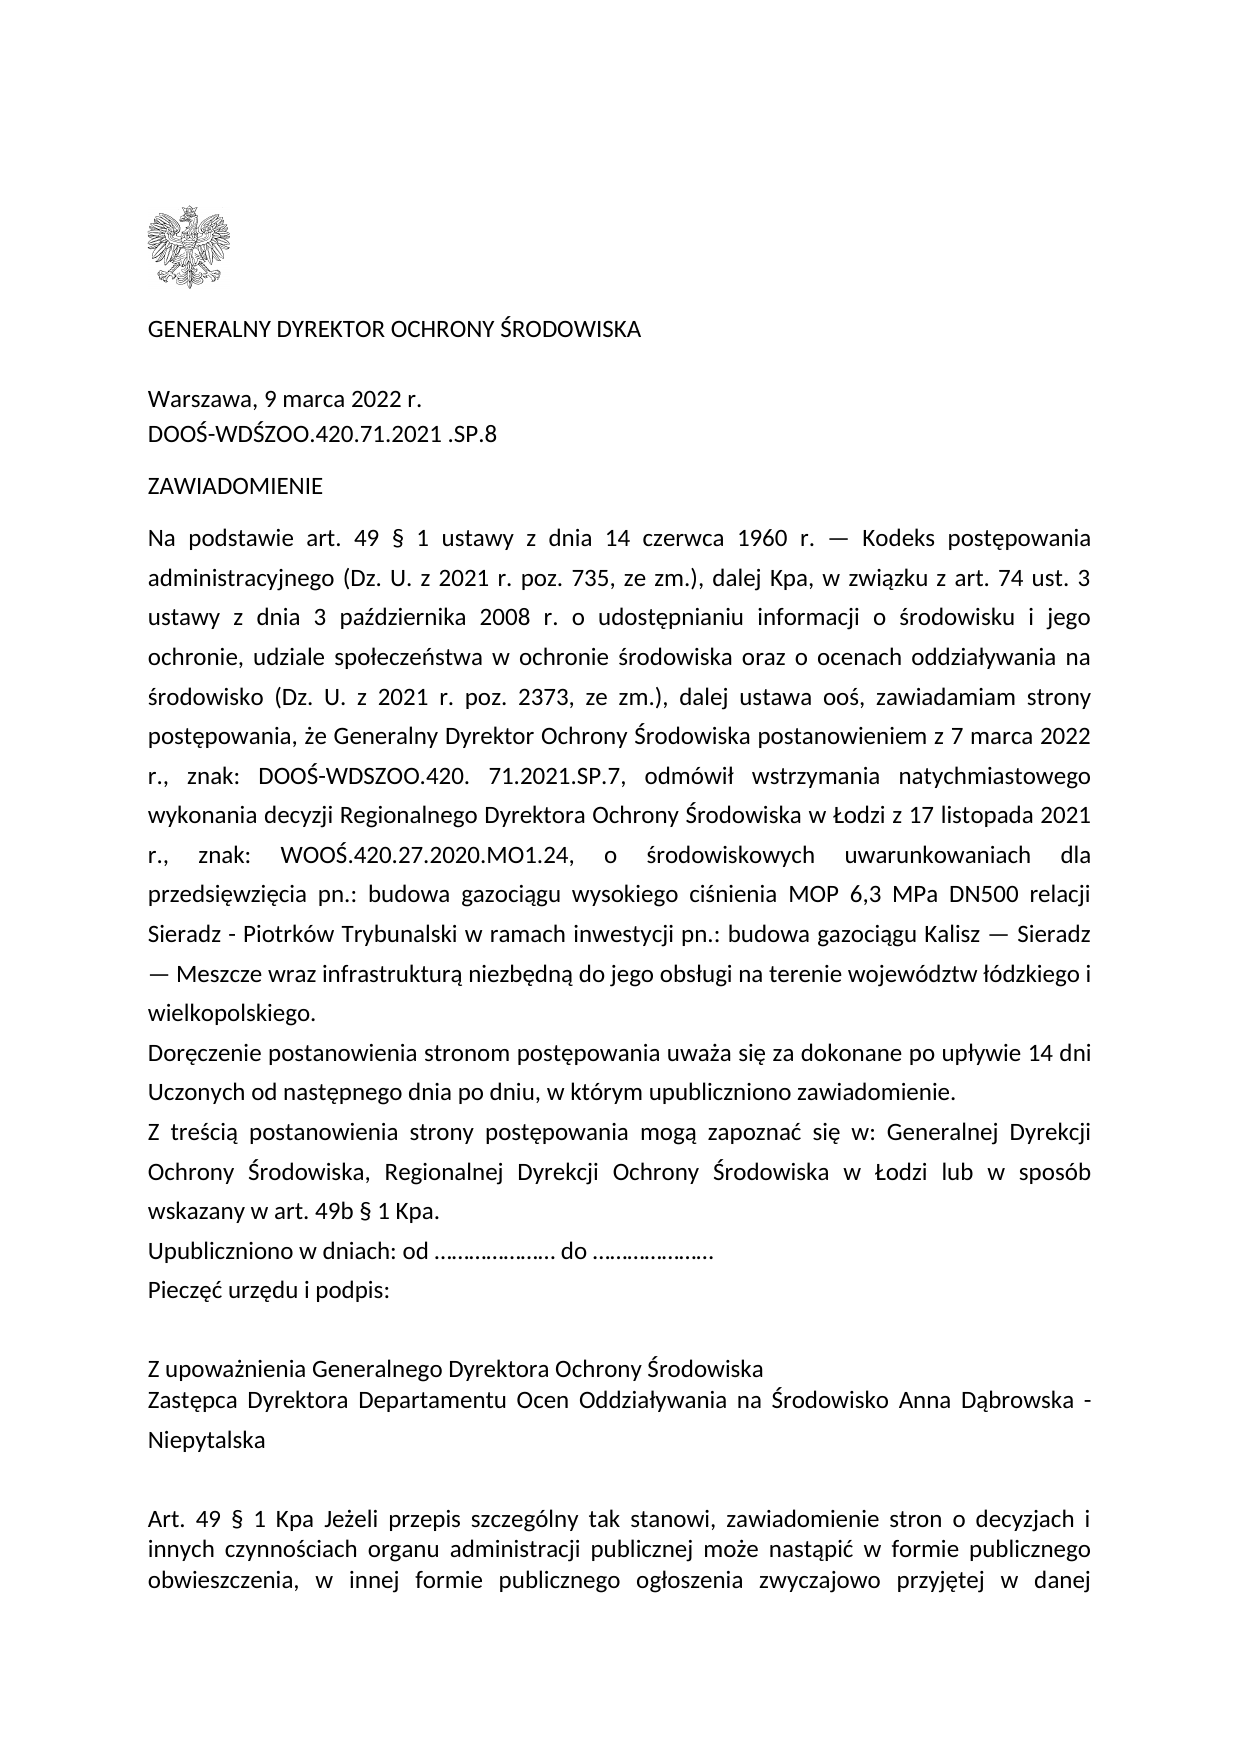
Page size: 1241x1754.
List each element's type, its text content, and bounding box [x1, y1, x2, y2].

text GENERALNY DYREKTOR OCHRONY ŚRODOWISKA [148, 313, 1092, 344]
picture [147, 205, 231, 289]
text Doręczenie postanowienia stronom postępowania uważa się za dokonane po upływie 14 dni Uczonych od następnego dnia po dniu, w którym upubliczniono zawiadomienie. [148, 1037, 1092, 1107]
text Na podstawie art. 49 § 1 ustawy z dnia 14 czerwca 1960 r. — Kodeks postępowania administracyjnego (Dz. U. z 2021 r. poz. 735, ze zm.), dalej Kpa, w związku z art. 74 ust. 3 ustawy z dnia 3 października 2008 r. o udostępnianiu informacji o środowisku i jego ochronie, udziale społeczeństwa w ochronie środowiska oraz o ocenach oddziaływania na środowisko (Dz. U. z 2021 r. poz. 2373, ze zm.), dalej ustawa ooś, zawiadamiam strony postępowania, że Generalny Dyrektor Ochrony Środowiska postanowieniem z 7 marca 2022 r., znak: DOOŚ-WDSZOO.420. 71.2021.SP.7, odmówił wstrzymania natychmiastowego wykonania decyzji Regionalnego Dyrektora Ochrony Środowiska w Łodzi z 17 listopada 2021 r., znak: WOOŚ.420.27.2020.MO1.24, o środowiskowych uwarunkowaniach dla przedsięwzięcia pn.: budowa gazociągu wysokiego ciśnienia MOP 6,3 MPa DN500 relacji Sieradz - Piotrków Trybunalski w ramach inwestycji pn.: budowa gazociągu Kalisz — Sieradz — Meszcze wraz infrastrukturą niezbędną do jego obsługi na terenie województw łódzkiego i wielkopolskiego. [148, 522, 1092, 1028]
text Pieczęć urzędu i podpis: [148, 1274, 1092, 1305]
text Z treścią postanowienia strony postępowania mogą zapoznać się w: Generalnej Dyrekcji Ochrony Środowiska, Regionalnej Dyrekcji Ochrony Środowiska w Łodzi lub w sposób wskazany w art. 49b § 1 Kpa. [148, 1116, 1092, 1226]
text Warszawa, 9 marca 2022 r. [148, 383, 1092, 414]
text ZAWIADOMIENIE [148, 470, 1092, 501]
text DOOŚ-WDŚZOO.420.71.2021 .SP.8 [148, 418, 1092, 449]
text Zastępca Dyrektora Departamentu Ocen Oddziaływania na Środowisko Anna Dąbrowska - Niepytalska [148, 1384, 1092, 1454]
text Upubliczniono w dniach: od ………………… do ………………… [148, 1235, 1092, 1265]
text Z upoważnienia Generalnego Dyrektora Ochrony Środowiska [148, 1354, 1092, 1384]
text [148, 1503, 1092, 1594]
